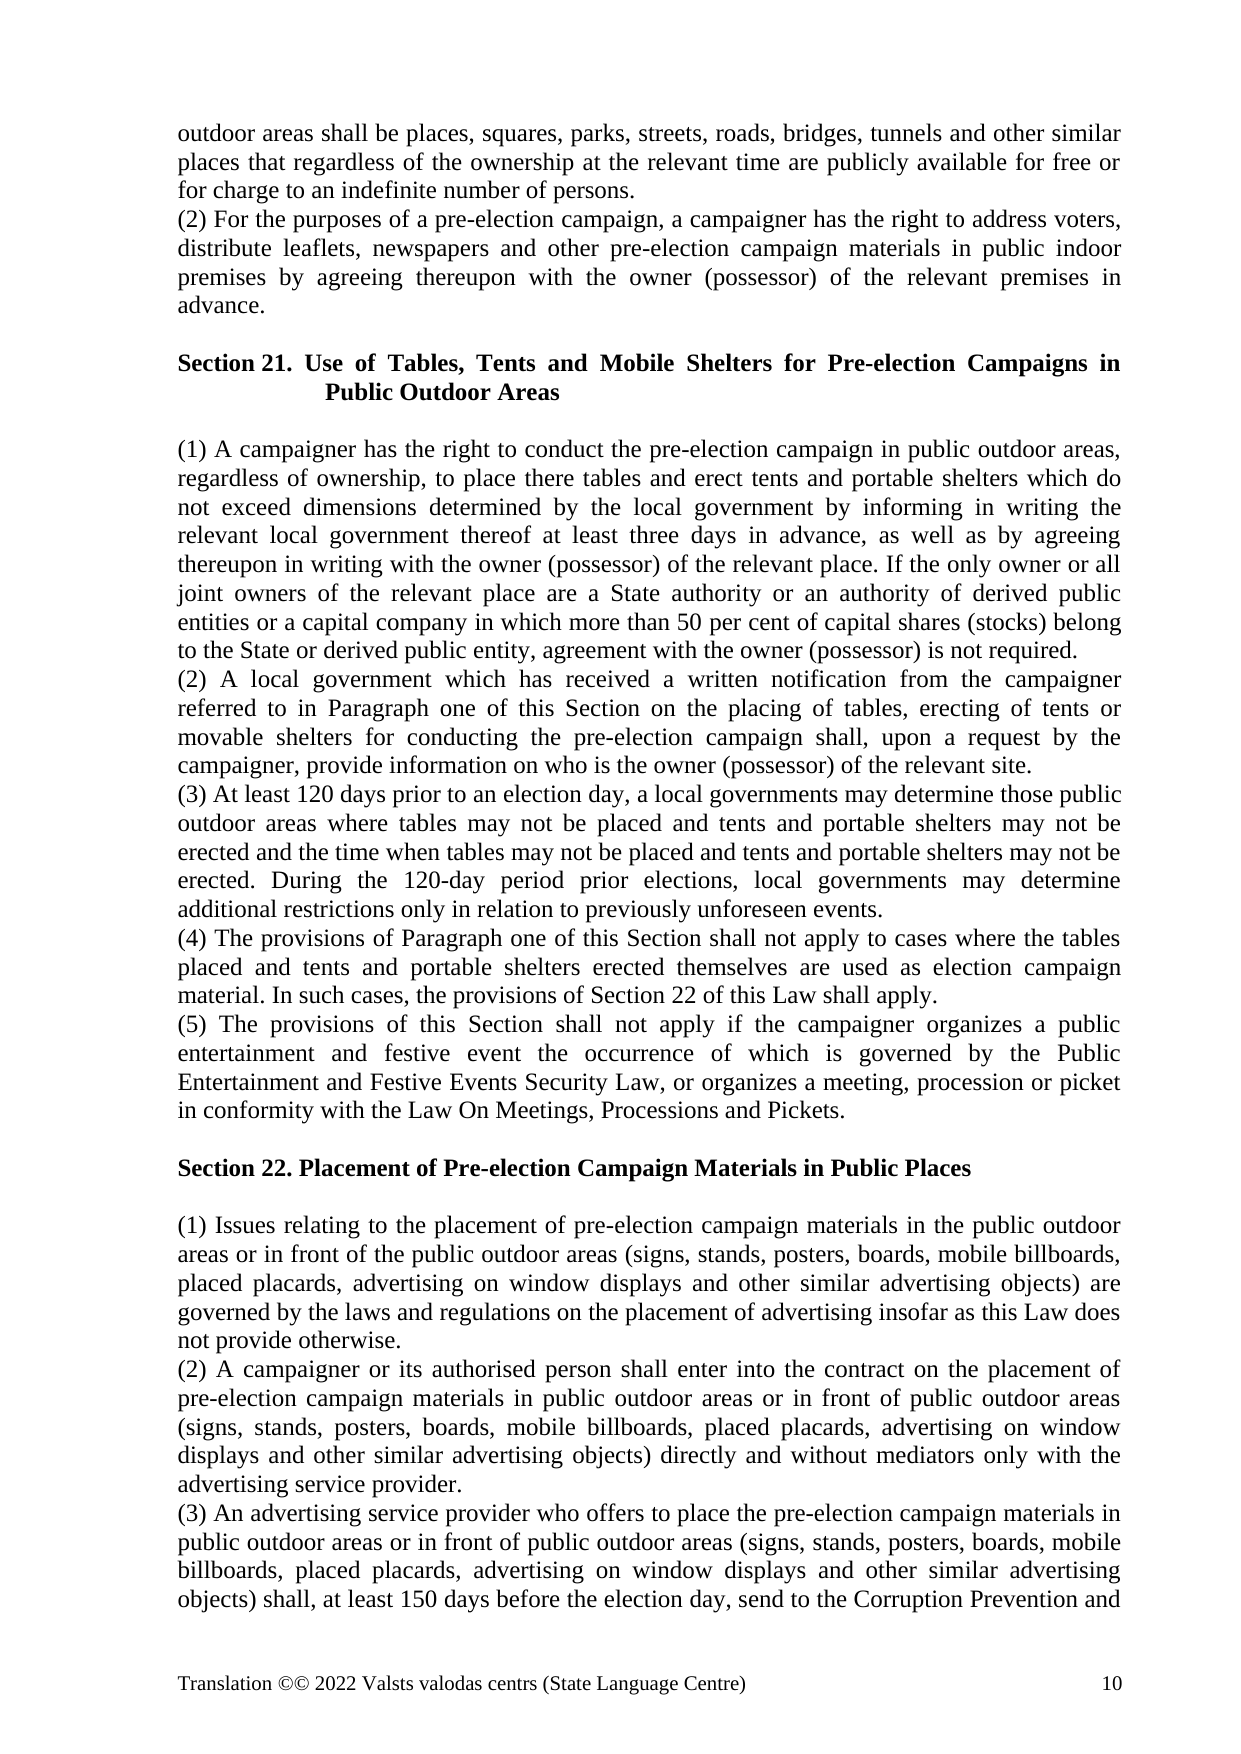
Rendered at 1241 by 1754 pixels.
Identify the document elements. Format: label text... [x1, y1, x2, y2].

text (1) A campaigner has the right to conduct the pre-election campaign in public outdoor areas, regardless of ownership, to place there tables and erect tents and portable shelters which do not exceed dimensions determined by the local government by informing in writing the relevant local government thereof at least three days in advance, as well as by agreeing thereupon in writing with the owner (possessor) of the relevant place. If the only owner or all joint owners of the relevant place are a State authority or an authority of derived public entities or a capital company in which more than 50 per cent of capital shares (stocks) belong to the State or derived public entity, agreement with the owner (possessor) is not required. [177, 434, 1122, 664]
text (2) A local government which has received a written notification from the campaigner referred to in Paragraph one of this Section on the placing of tables, erecting of tents or movable shelters for conducting the pre-election campaign shall, upon a request by the campaigner, provide information on who is the owner (possessor) of the relevant site. [177, 664, 1122, 779]
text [177, 118, 1122, 204]
text (2) For the purposes of a pre-election campaign, a campaigner has the right to address voters, distribute leaflets, newspapers and other pre-election campaign materials in public indoor premises by agreeing thereupon with the owner (possessor) of the relevant premises in advance. [177, 204, 1122, 319]
text Section 21. Use of Tables, Tents and Mobile Shelters for Pre-election Campaigns in Public Outdoor Areas [177, 348, 1122, 406]
text (3) At least 120 days prior to an election day, a local governments may determine those public outdoor areas where tables may not be placed and tents and portable shelters may not be erected and the time when tables may not be placed and tents and portable shelters may not be erected. During the 120-day period prior elections, local governments may determine additional restrictions only in relation to previously unforeseen events. [177, 779, 1122, 923]
text (2) A campaigner or its authorised person shall enter into the contract on the placement of pre-election campaign materials in public outdoor areas or in front of public outdoor areas (signs, stands, posters, boards, mobile billboards, placed placards, advertising on window displays and other similar advertising objects) directly and without mediators only with the advertising service provider. [177, 1354, 1122, 1498]
text (4) The provisions of Paragraph one of this Section shall not apply to cases where the tables placed and tents and portable shelters erected themselves are used as election campaign material. In such cases, the provisions of Section 22 of this Law shall apply. [177, 923, 1122, 1009]
text Section 22. Placement of Pre-election Campaign Materials in Public Places [177, 1153, 1122, 1182]
text (1) Issues relating to the placement of pre-election campaign materials in the public outdoor areas or in front of the public outdoor areas (signs, stands, posters, boards, mobile billboards, placed placards, advertising on window displays and other similar advertising objects) are governed by the laws and regulations on the placement of advertising insofar as this Law does not provide otherwise. [177, 1211, 1122, 1354]
text (5) The provisions of this Section shall not apply if the campaigner organizes a public entertainment and festive event the occurrence of which is governed by the Public Entertainment and Festive Events Security Law, or organizes a meeting, procession or picket in conformity with the Law On Meetings, Processions and Pickets. [177, 1009, 1122, 1124]
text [177, 1498, 1122, 1613]
